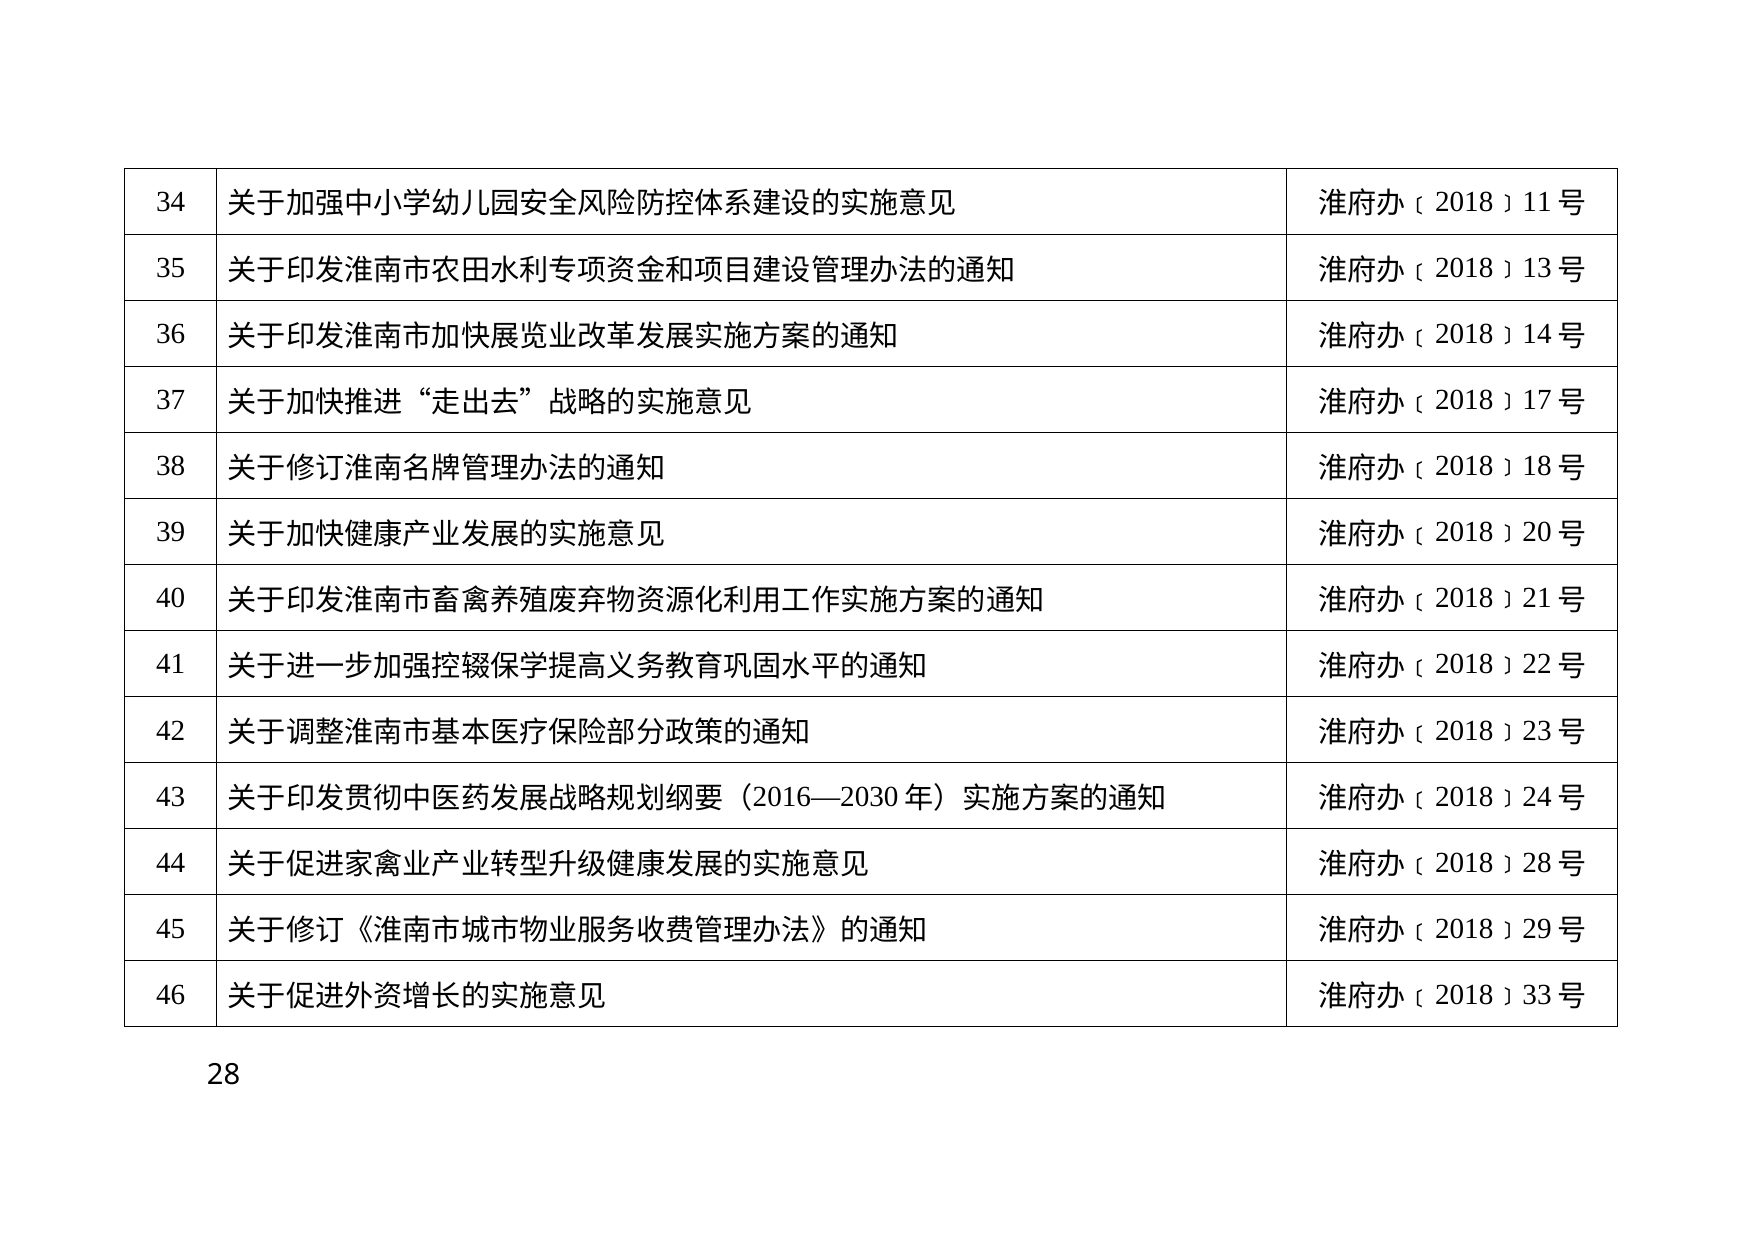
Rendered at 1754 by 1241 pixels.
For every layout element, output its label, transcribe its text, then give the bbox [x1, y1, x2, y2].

table_cell 淮府办﹝2018﹞23号 [1287, 697, 1617, 762]
table_cell 45 [125, 895, 216, 960]
table_cell 关于修订淮南名牌管理办法的通知 [217, 433, 1286, 498]
table_cell 36 [125, 301, 216, 366]
table_cell 淮府办﹝2018﹞20号 [1287, 499, 1617, 564]
table_cell 关于进一步加强控辍保学提高义务教育巩固水平的通知 [217, 631, 1286, 696]
table_cell 淮府办﹝2018﹞22号 [1287, 631, 1617, 696]
table_cell 关于印发贯彻中医药发展战略规划纲要（2016—2030年）实施方案的通知 [217, 763, 1286, 828]
table_cell 46 [125, 961, 216, 1026]
table_cell 关于印发淮南市畜禽养殖废弃物资源化利用工作实施方案的通知 [217, 565, 1286, 630]
table_cell 40 [125, 565, 216, 630]
table_cell 淮府办﹝2018﹞21号 [1287, 565, 1617, 630]
table_cell 淮府办﹝2018﹞13号 [1287, 235, 1617, 300]
table_cell 淮府办﹝2018﹞24号 [1287, 763, 1617, 828]
table_cell 关于促进家禽业产业转型升级健康发展的实施意见 [217, 829, 1286, 894]
table_cell 关于加强中小学幼儿园安全风险防控体系建设的实施意见 [217, 169, 1286, 234]
table_cell 淮府办﹝2018﹞18号 [1287, 433, 1617, 498]
table_cell 关于加快推进“走出去”战略的实施意见 [217, 367, 1286, 432]
table_cell 39 [125, 499, 216, 564]
table_cell 43 [125, 763, 216, 828]
table_cell 淮府办﹝2018﹞28号 [1287, 829, 1617, 894]
table_cell 淮府办﹝2018﹞11号 [1287, 169, 1617, 234]
table_cell 关于加快健康产业发展的实施意见 [217, 499, 1286, 564]
table_cell 关于印发淮南市加快展览业改革发展实施方案的通知 [217, 301, 1286, 366]
table_cell 关于修订《淮南市城市物业服务收费管理办法》的通知 [217, 895, 1286, 960]
table_cell 淮府办﹝2018﹞33号 [1287, 961, 1617, 1026]
table_cell 35 [125, 235, 216, 300]
table_cell 44 [125, 829, 216, 894]
table_cell 38 [125, 433, 216, 498]
table_cell 淮府办﹝2018﹞29号 [1287, 895, 1617, 960]
table_cell 关于调整淮南市基本医疗保险部分政策的通知 [217, 697, 1286, 762]
table_cell 淮府办﹝2018﹞14号 [1287, 301, 1617, 366]
table_cell 34 [125, 169, 216, 234]
table_cell 42 [125, 697, 216, 762]
table_cell 37 [125, 367, 216, 432]
table_cell 41 [125, 631, 216, 696]
table_cell 关于印发淮南市农田水利专项资金和项目建设管理办法的通知 [217, 235, 1286, 300]
table_cell 关于促进外资增长的实施意见 [217, 961, 1286, 1026]
table_cell 淮府办﹝2018﹞17号 [1287, 367, 1617, 432]
